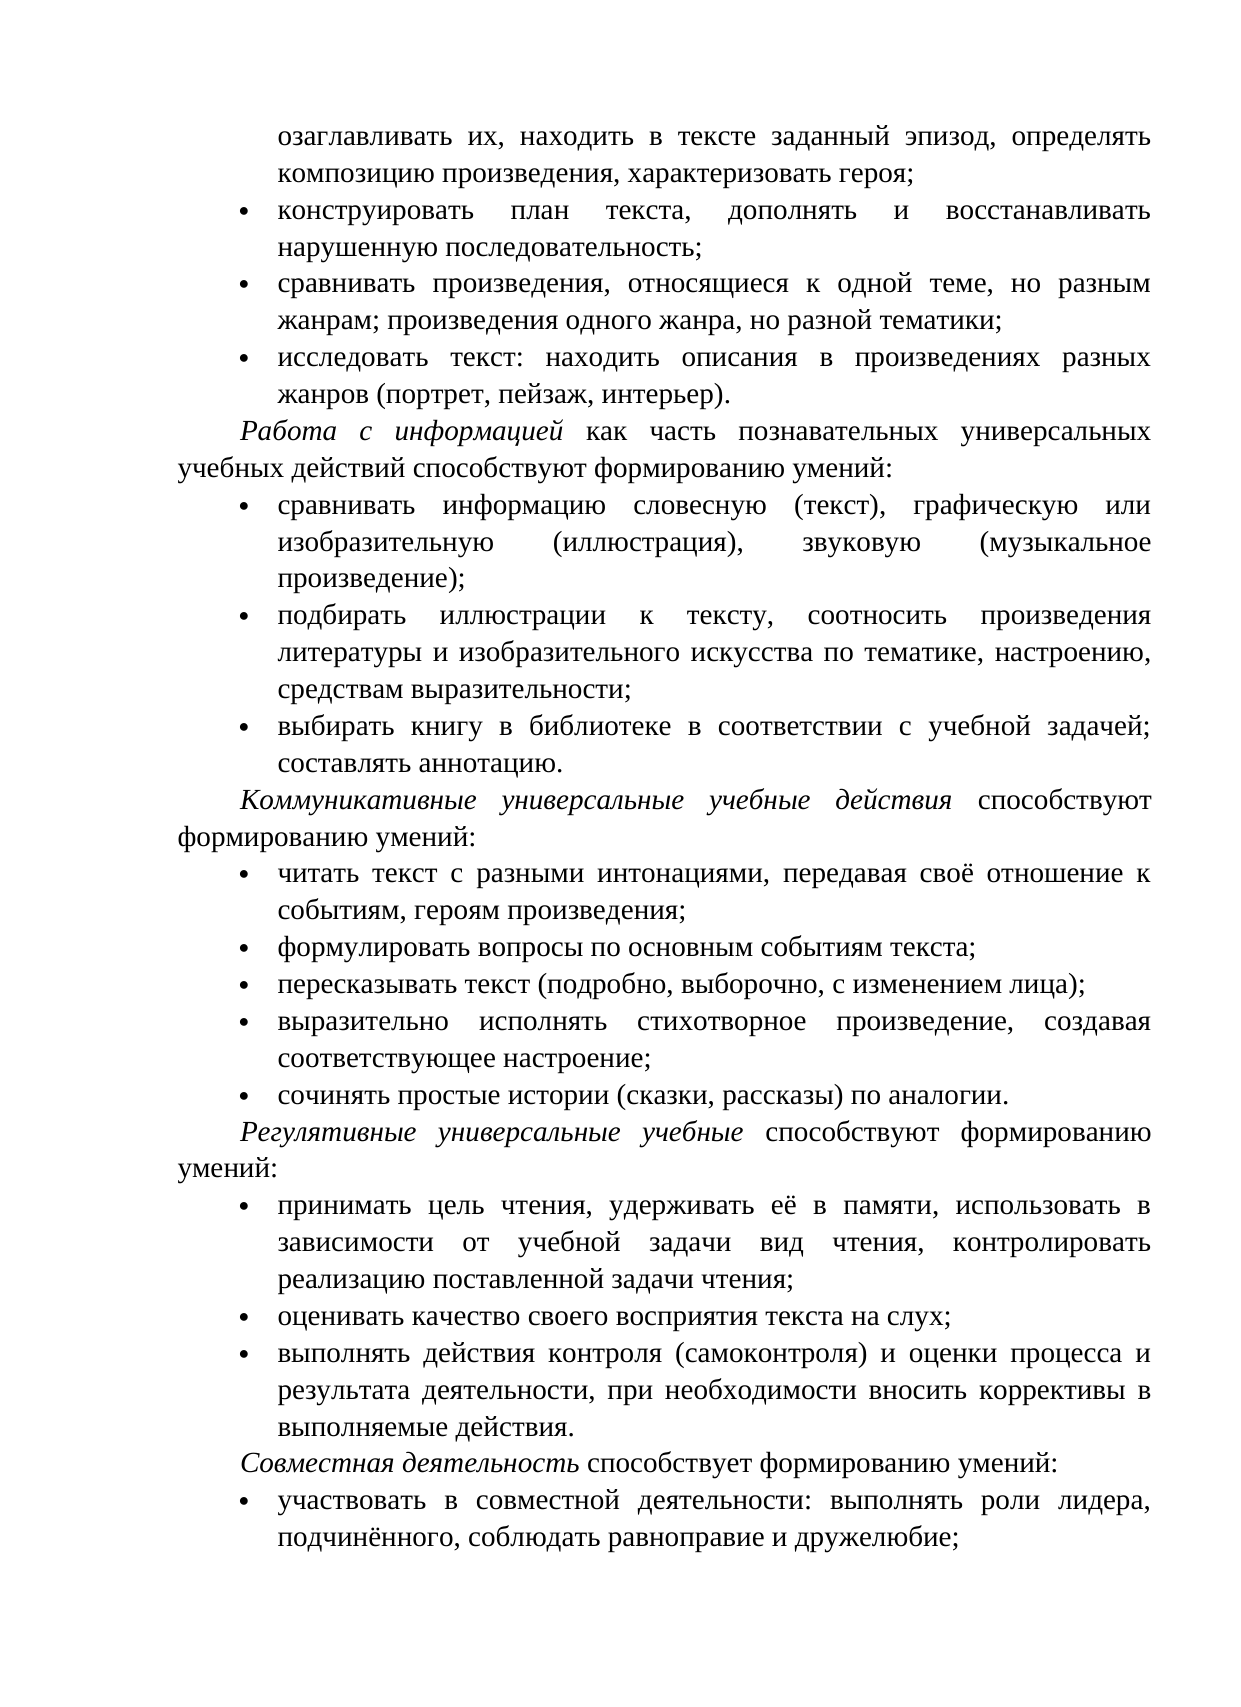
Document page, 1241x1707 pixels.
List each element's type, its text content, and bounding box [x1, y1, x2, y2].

list оценивать качество своего восприятия текста на слух; [240, 1298, 1152, 1332]
text Коммуникативные универсальные учебные действия способствуют формированию умений: [177, 782, 1152, 852]
list выбирать книгу в библиотеке в соответствии с учебной задачей; составлять аннотацию. [240, 708, 1152, 778]
list выполнять действия контроля (самоконтроля) и оценки процесса и результата деятельности, при необходимости вносить коррективы в выполняемые действия. [240, 1335, 1152, 1442]
text Работа с информацией как часть познавательных универсальных учебных действий способствуют формированию умений: [177, 413, 1152, 483]
list пересказывать текст (подробно, выборочно, с изменением лица); [240, 966, 1152, 1000]
list участвовать в совместной деятельности: выполнять роли лидера, подчинённого, соблюдать равноправие и дружелюбие; [240, 1482, 1152, 1553]
list конструировать план текста, дополнять и восстанавливать нарушенную последовательность; [240, 192, 1152, 262]
list формулировать вопросы по основным событиям текста; [240, 929, 1152, 963]
list выразительно исполнять стихотворное произведение, создавая соответствующее настроение; [240, 1003, 1152, 1073]
list подбирать иллюстрации к тексту, соотносить произведения литературы и изобразительного искусства по тематике, настроению, средствам выразительности; [240, 597, 1152, 705]
list сочинять простые истории (сказки, рассказы) по аналогии. [240, 1077, 1152, 1110]
list принимать цель чтения, удерживать её в памяти, использовать в зависимости от учебной задачи вид чтения, контролировать реализацию поставленной задачи чтения; [240, 1187, 1152, 1295]
list исследовать текст: находить описания в произведениях разных жанров (портрет, пейзаж, интерьер). [240, 339, 1152, 410]
list читать текст с разными интонациями, передавая своё отношение к событиям, героям произведения; [240, 856, 1152, 926]
text Совместная деятельность способствует формированию умений: [177, 1446, 1152, 1479]
text Регулятивные универсальные учебные способствуют формированию умений: [177, 1114, 1152, 1184]
list сравнивать информацию словесную (текст), графическую или изобразительную (иллюстрация), звуковую (музыкальное произведение); [240, 487, 1152, 594]
list сравнивать произведения, относящиеся к одной теме, но разным жанрам; произведения одного жанра, но разной тематики; [240, 266, 1152, 336]
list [240, 118, 1152, 188]
